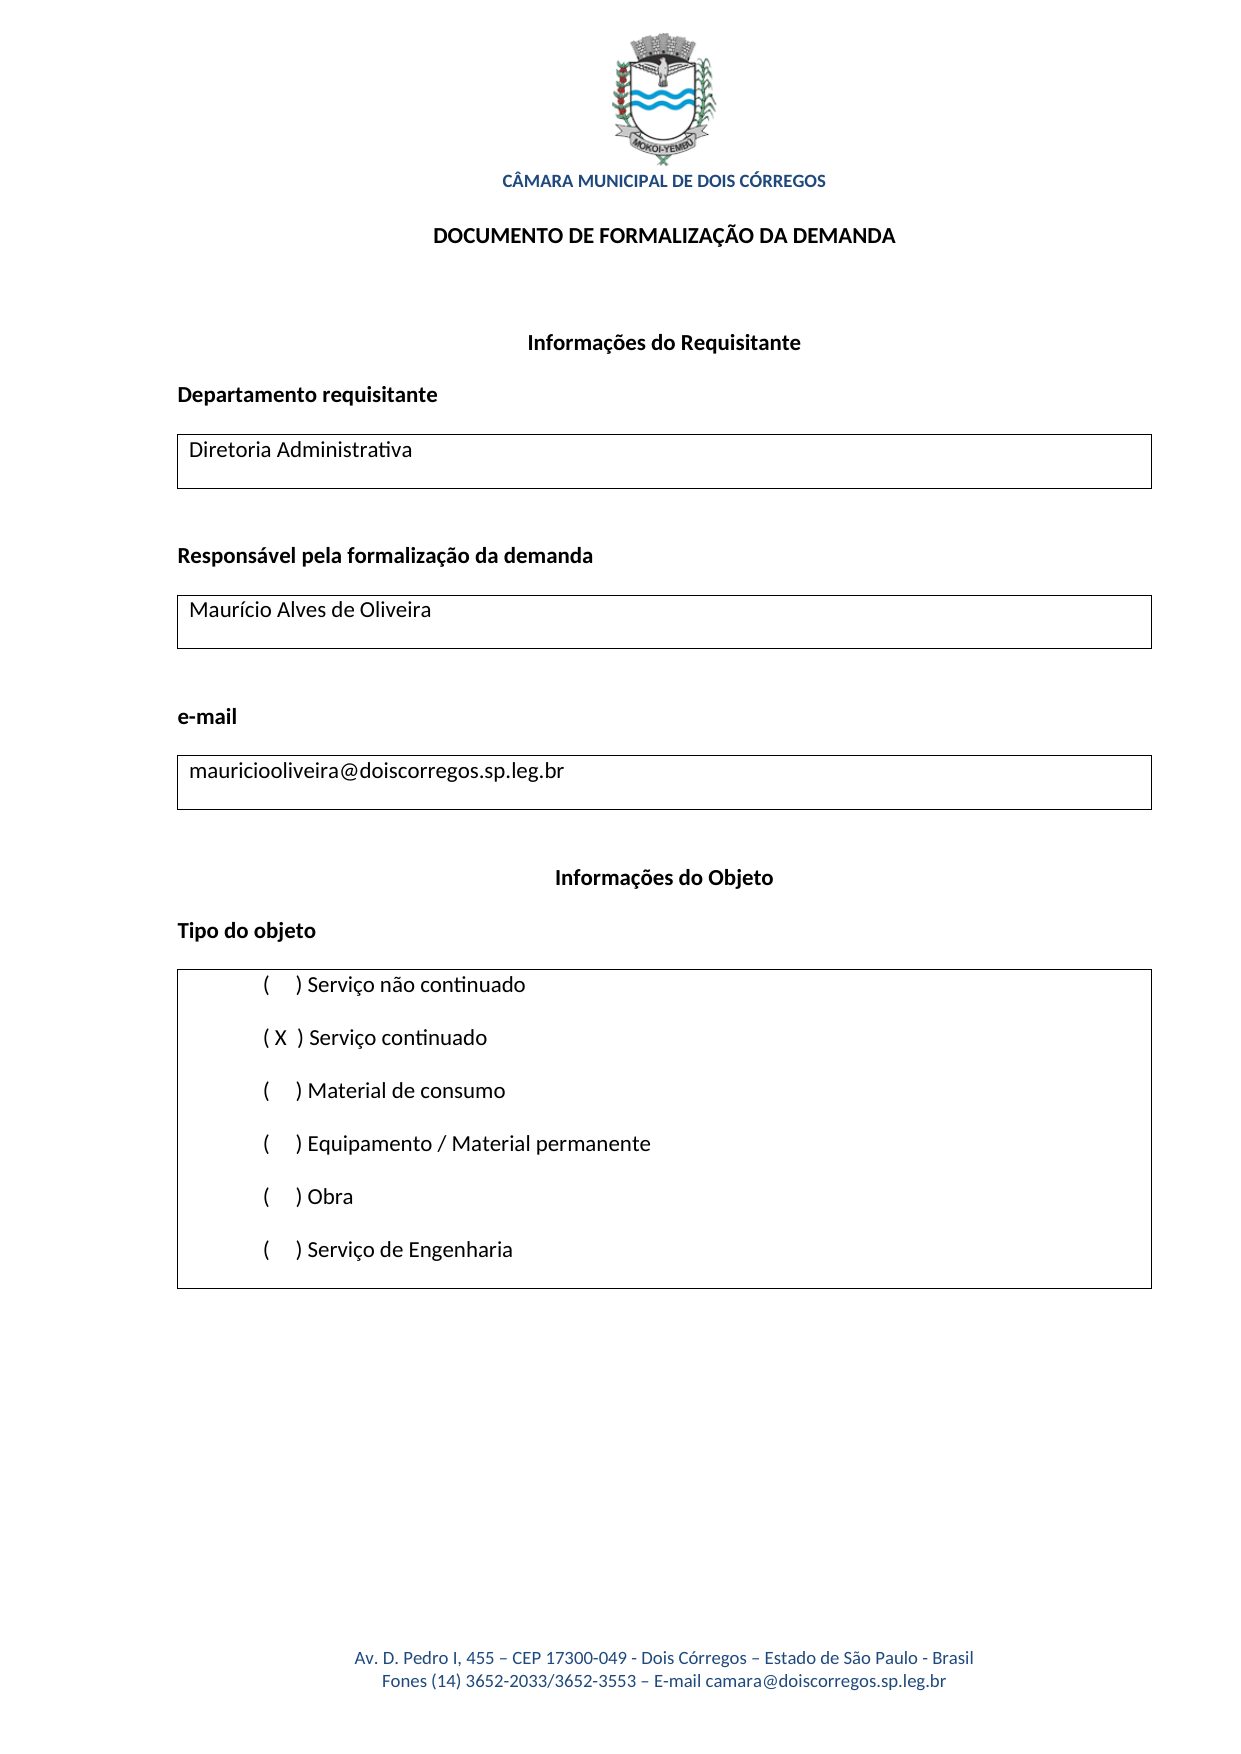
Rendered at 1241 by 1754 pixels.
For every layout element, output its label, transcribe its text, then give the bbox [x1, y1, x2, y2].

text Informações do Objeto [177, 863, 1152, 891]
text Responsável pela formalização da demanda [177, 541, 1152, 569]
text DOCUMENTO DE FORMALIZAÇÃO DA DEMANDA [177, 222, 1152, 249]
text Tipo do objeto [177, 916, 1152, 944]
table_header mauriciooliveira@doiscorregos.sp.leg.br [178, 756, 1151, 809]
table_header Diretoria Administrativa [178, 435, 1151, 487]
text e-mail [177, 702, 1152, 730]
table_header ( ) Serviço não continuado ( X ) Serviço continuado ( ) Material de consumo ( ) Equipamento / Material permanente ( ) Obra ( ) Serviço de Engenharia [178, 970, 1151, 1288]
table_header Maurício Alves de Oliveira [178, 596, 1151, 648]
picture [609, 31, 720, 169]
text Informações do Requisitante [177, 328, 1152, 356]
text Departamento requisitante [177, 381, 1152, 409]
